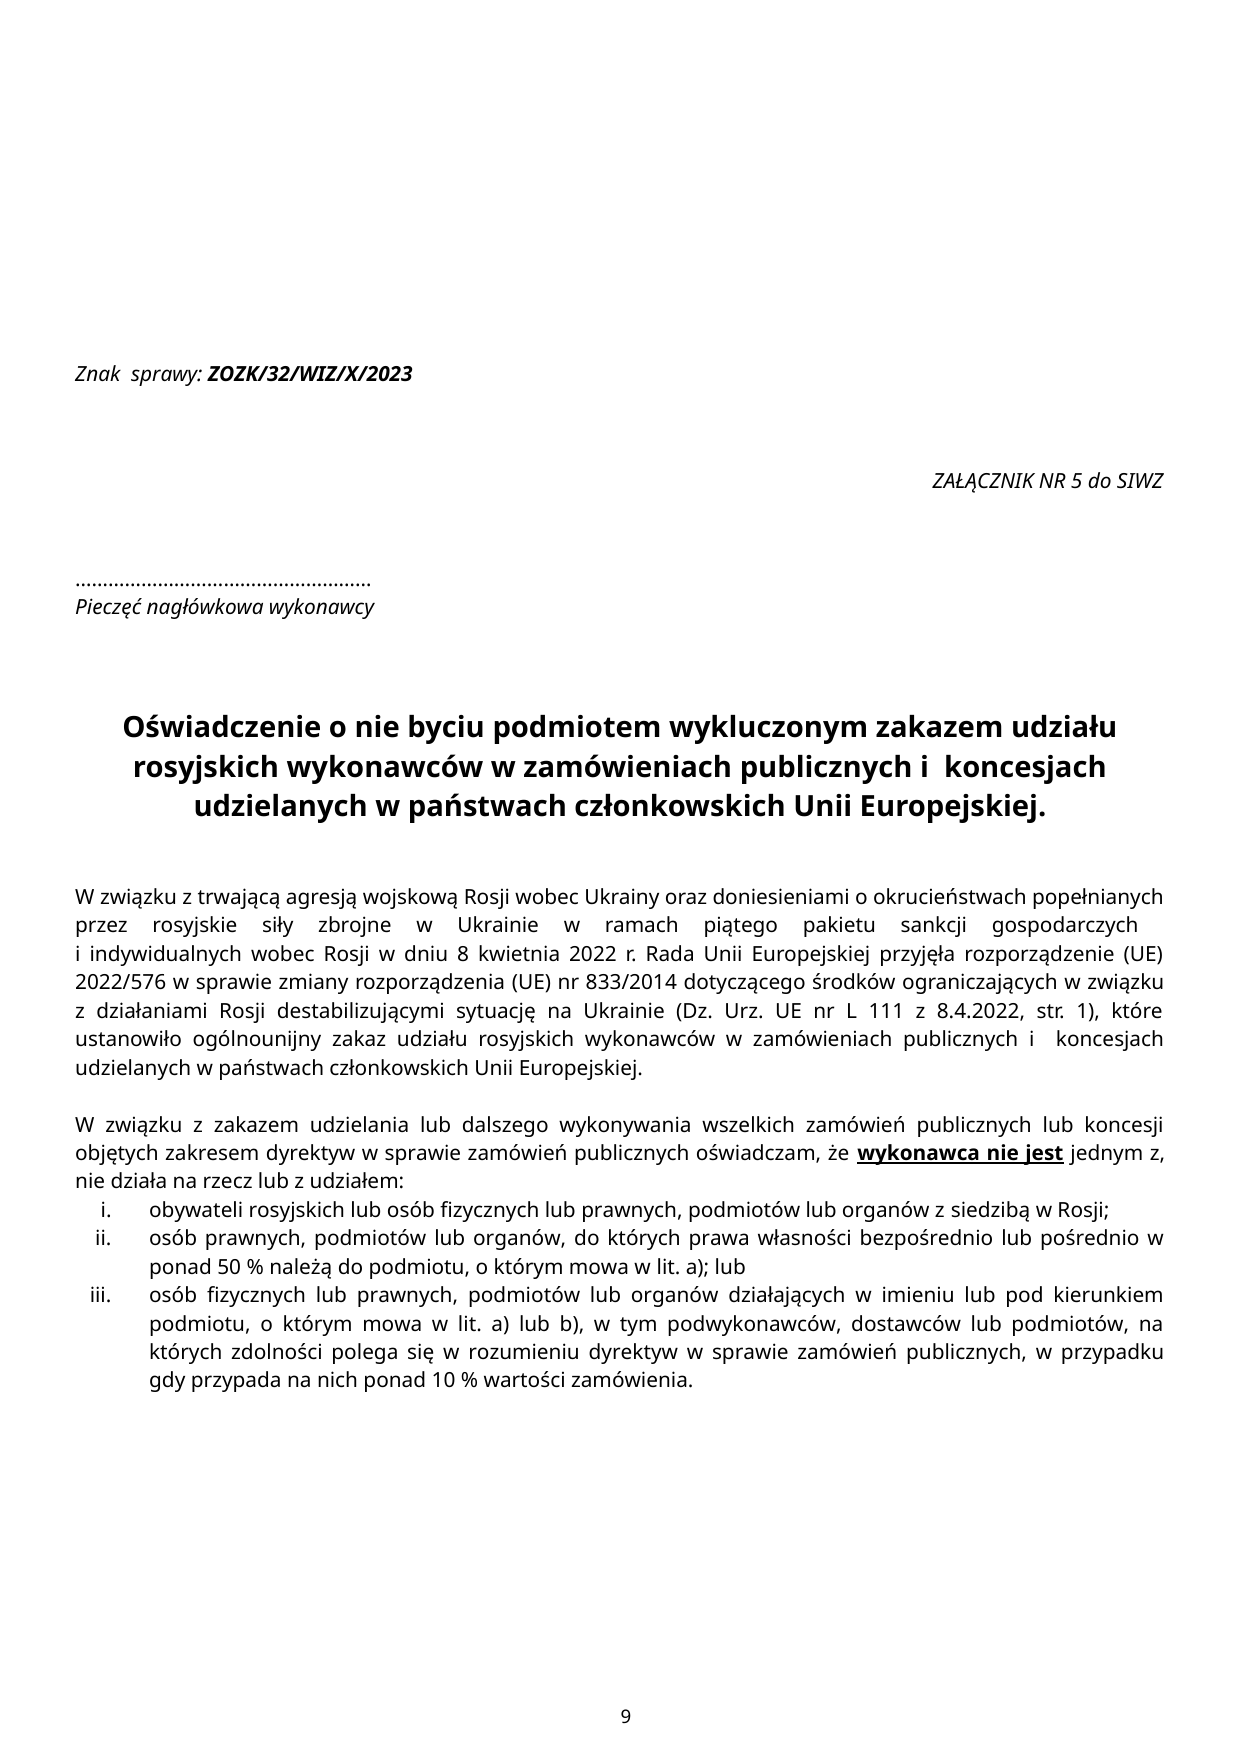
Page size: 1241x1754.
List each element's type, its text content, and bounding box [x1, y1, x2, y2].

text Znak sprawy: ZOZK/32/WIZ/X/2023 [75, 359, 1165, 388]
list obywateli rosyjskich lub osób fizycznych lub prawnych, podmiotów lub organów z siedzibą w Rosji; [111, 1195, 1165, 1223]
list osób prawnych, podmiotów lub organów, do których prawa własności bezpośrednio lub pośrednio w ponad 50 % należą do podmiotu, o którym mowa w lit. a); lub [111, 1223, 1165, 1280]
text W związku z zakazem udzielania lub dalszego wykonywania wszelkich zamówień publicznych lub koncesji objętych zakresem dyrektyw w sprawie zamówień publicznych oświadczam, że wykonawca nie jest jednym z, nie działa na rzecz lub z udziałem: [75, 1110, 1165, 1195]
text Pieczęć nagłówkowa wykonawcy [75, 592, 1165, 621]
text ……………………………………………… [75, 564, 1165, 592]
text ZAŁĄCZNIK NR 5 do SIWZ [75, 466, 1165, 495]
text Oświadczenie o nie byciu podmiotem wykluczonym zakazem udziału rosyjskich wykonawców w zamówieniach publicznych i koncesjach udzielanych w państwach członkowskich Unii Europejskiej. [75, 706, 1165, 825]
list osób fizycznych lub prawnych, podmiotów lub organów działających w imieniu lub pod kierunkiem podmiotu, o którym mowa w lit. a) lub b), w tym podwykonawców, dostawców lub podmiotów, na których zdolności polega się w rozumieniu dyrektyw w sprawie zamówień publicznych, w przypadku gdy przypada na nich ponad 10 % wartości zamówienia. [111, 1280, 1165, 1394]
text W związku z trwającą agresją wojskową Rosji wobec Ukrainy oraz doniesieniami o okrucieństwach popełnianych przez rosyjskie siły zbrojne w Ukrainie w ramach piątego pakietu sankcji gospodarczych i indywidualnych wobec Rosji w dniu 8 kwietnia 2022 r. Rada Unii Europejskiej przyjęła rozporządzenie (UE) 2022/576 w sprawie zmiany rozporządzenia (UE) nr 833/2014 dotyczącego środków ograniczających w związku z działaniami Rosji destabilizującymi sytuację na Ukrainie (Dz. Urz. UE nr L 111 z 8.4.2022, str. 1), które ustanowiło ogólnounijny zakaz udziału rosyjskich wykonawców w zamówieniach publicznych i koncesjach udzielanych w państwach członkowskich Unii Europejskiej. [75, 882, 1165, 1081]
